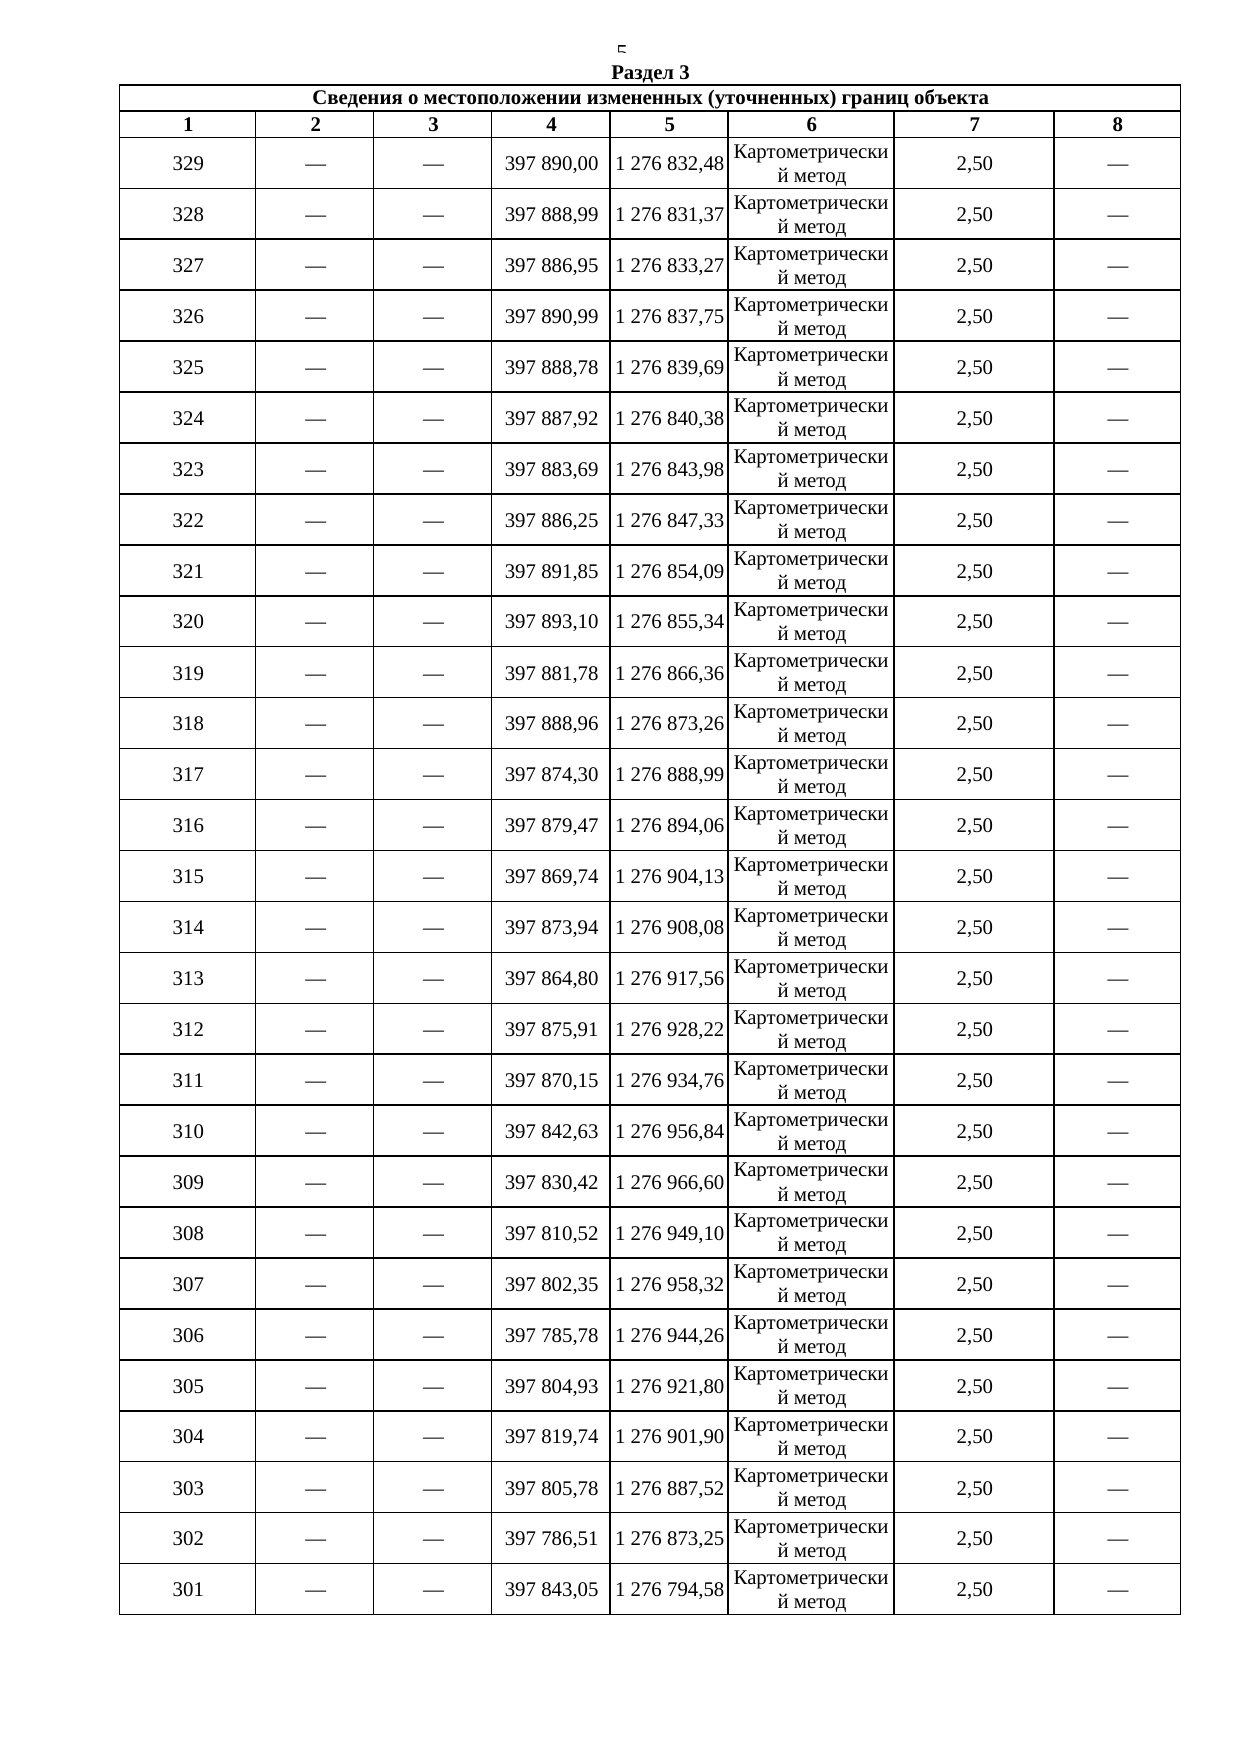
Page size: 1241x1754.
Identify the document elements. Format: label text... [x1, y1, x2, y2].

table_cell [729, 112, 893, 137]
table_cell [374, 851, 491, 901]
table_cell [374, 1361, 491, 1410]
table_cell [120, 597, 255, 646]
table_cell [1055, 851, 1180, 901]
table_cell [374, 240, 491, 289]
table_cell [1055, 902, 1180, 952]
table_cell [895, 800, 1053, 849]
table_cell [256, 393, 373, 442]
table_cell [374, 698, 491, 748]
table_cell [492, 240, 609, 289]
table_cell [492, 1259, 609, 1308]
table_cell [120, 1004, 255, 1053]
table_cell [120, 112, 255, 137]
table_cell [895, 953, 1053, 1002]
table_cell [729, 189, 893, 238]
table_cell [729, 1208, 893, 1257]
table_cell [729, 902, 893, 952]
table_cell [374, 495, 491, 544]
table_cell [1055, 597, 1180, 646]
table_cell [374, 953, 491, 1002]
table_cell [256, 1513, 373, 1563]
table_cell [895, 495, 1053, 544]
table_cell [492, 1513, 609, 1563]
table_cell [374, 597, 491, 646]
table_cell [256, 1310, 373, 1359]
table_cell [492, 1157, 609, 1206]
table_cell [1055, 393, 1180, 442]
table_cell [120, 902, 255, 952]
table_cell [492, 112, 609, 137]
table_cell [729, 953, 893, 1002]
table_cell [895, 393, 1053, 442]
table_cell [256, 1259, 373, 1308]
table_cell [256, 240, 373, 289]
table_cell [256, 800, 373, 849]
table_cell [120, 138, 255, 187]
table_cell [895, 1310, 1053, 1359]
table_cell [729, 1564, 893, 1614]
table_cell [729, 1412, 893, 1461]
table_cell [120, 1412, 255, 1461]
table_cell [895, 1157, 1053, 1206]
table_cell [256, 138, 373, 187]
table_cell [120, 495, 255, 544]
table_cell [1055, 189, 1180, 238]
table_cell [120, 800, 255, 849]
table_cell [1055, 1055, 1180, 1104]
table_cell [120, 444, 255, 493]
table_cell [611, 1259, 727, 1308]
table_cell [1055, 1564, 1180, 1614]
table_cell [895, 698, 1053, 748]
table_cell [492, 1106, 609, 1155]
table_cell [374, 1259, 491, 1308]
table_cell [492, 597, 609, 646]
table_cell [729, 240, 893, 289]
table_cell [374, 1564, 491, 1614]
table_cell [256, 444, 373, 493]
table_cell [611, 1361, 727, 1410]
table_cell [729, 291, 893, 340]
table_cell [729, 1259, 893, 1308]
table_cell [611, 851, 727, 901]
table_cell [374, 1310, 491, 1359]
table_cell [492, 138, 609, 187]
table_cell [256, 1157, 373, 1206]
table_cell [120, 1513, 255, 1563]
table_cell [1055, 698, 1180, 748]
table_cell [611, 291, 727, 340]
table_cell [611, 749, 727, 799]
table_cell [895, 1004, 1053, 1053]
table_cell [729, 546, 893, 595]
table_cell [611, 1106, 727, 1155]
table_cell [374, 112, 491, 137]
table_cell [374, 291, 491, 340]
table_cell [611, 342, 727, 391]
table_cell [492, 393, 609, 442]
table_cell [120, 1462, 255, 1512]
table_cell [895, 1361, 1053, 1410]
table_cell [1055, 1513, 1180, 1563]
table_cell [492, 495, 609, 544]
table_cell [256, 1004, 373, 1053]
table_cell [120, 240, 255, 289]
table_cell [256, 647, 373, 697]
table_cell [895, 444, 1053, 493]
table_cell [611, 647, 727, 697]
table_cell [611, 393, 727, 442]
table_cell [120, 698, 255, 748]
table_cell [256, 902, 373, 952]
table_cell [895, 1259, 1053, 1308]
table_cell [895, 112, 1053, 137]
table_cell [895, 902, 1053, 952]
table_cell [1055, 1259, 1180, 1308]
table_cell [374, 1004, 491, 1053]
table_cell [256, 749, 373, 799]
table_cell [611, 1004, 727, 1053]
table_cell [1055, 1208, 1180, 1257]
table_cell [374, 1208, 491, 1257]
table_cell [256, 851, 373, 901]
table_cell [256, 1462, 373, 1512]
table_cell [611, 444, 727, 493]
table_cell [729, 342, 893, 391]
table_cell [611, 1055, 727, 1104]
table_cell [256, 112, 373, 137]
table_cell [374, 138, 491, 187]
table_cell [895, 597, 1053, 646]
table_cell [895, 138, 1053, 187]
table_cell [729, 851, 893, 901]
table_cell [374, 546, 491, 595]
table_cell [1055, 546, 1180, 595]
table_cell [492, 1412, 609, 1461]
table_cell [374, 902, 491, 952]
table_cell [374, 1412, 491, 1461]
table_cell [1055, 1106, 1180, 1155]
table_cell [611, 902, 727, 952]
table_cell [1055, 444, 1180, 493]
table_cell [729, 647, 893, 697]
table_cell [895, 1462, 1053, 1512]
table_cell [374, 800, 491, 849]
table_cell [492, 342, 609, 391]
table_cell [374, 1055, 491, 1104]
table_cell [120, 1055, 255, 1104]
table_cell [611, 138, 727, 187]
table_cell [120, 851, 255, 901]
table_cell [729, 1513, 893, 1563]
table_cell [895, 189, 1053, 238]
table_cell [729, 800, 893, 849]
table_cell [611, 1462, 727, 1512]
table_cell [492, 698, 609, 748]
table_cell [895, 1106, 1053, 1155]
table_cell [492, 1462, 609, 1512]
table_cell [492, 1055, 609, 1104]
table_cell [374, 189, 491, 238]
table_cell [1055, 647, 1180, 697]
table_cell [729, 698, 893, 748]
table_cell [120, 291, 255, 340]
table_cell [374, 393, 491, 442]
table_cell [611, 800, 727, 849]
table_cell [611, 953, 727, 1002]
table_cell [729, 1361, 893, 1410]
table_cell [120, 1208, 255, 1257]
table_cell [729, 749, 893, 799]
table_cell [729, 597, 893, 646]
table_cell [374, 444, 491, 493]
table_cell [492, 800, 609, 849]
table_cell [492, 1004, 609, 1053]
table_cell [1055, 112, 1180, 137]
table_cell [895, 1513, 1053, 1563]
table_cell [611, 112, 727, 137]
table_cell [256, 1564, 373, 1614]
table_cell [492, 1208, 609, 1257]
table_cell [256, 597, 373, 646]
text Раздел 3 [314, 60, 987, 84]
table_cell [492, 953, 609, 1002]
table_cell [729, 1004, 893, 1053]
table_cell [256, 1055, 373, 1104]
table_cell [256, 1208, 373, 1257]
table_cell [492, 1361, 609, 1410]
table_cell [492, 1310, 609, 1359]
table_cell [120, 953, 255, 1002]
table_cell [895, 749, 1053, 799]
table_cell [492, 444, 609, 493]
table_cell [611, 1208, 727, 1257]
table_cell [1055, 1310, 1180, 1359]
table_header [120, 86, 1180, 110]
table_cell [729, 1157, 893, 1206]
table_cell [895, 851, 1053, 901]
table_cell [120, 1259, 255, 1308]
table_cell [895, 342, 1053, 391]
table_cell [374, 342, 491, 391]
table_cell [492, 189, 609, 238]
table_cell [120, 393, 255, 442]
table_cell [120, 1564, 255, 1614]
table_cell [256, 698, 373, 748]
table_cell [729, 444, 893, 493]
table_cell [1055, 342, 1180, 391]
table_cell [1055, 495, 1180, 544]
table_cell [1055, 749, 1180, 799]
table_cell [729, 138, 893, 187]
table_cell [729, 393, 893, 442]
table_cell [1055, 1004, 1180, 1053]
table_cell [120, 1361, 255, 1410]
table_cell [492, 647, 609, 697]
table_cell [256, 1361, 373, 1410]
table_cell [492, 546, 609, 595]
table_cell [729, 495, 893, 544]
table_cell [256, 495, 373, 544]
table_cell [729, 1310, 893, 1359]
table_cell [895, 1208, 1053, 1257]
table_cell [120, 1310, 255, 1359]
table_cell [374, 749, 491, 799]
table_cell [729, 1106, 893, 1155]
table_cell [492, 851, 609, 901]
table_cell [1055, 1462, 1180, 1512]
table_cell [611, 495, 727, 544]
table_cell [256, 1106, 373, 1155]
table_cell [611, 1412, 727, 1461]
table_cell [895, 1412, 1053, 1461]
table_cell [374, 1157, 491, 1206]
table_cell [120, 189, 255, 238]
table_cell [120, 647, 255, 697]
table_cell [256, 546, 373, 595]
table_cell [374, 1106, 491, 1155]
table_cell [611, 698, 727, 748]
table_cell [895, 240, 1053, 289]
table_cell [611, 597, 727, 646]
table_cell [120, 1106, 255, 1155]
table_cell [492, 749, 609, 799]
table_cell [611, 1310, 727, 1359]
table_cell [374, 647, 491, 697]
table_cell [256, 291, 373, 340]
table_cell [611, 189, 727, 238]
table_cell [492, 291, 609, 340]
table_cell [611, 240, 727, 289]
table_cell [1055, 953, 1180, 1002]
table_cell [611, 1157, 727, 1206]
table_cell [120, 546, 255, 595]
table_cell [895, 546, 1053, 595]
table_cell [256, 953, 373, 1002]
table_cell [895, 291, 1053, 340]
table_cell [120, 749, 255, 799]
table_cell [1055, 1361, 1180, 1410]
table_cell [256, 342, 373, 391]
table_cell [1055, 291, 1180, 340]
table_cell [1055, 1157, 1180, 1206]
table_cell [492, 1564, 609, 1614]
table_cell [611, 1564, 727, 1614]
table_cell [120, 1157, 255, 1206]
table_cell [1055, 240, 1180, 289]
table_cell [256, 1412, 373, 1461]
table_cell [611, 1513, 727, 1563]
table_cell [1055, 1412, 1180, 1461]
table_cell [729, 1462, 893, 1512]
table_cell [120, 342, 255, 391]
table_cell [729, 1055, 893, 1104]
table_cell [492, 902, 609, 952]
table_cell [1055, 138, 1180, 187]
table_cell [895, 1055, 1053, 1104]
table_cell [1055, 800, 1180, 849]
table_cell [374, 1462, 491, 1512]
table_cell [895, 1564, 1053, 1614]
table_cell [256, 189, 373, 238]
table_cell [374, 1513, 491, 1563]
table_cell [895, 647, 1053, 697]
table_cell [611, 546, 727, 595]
